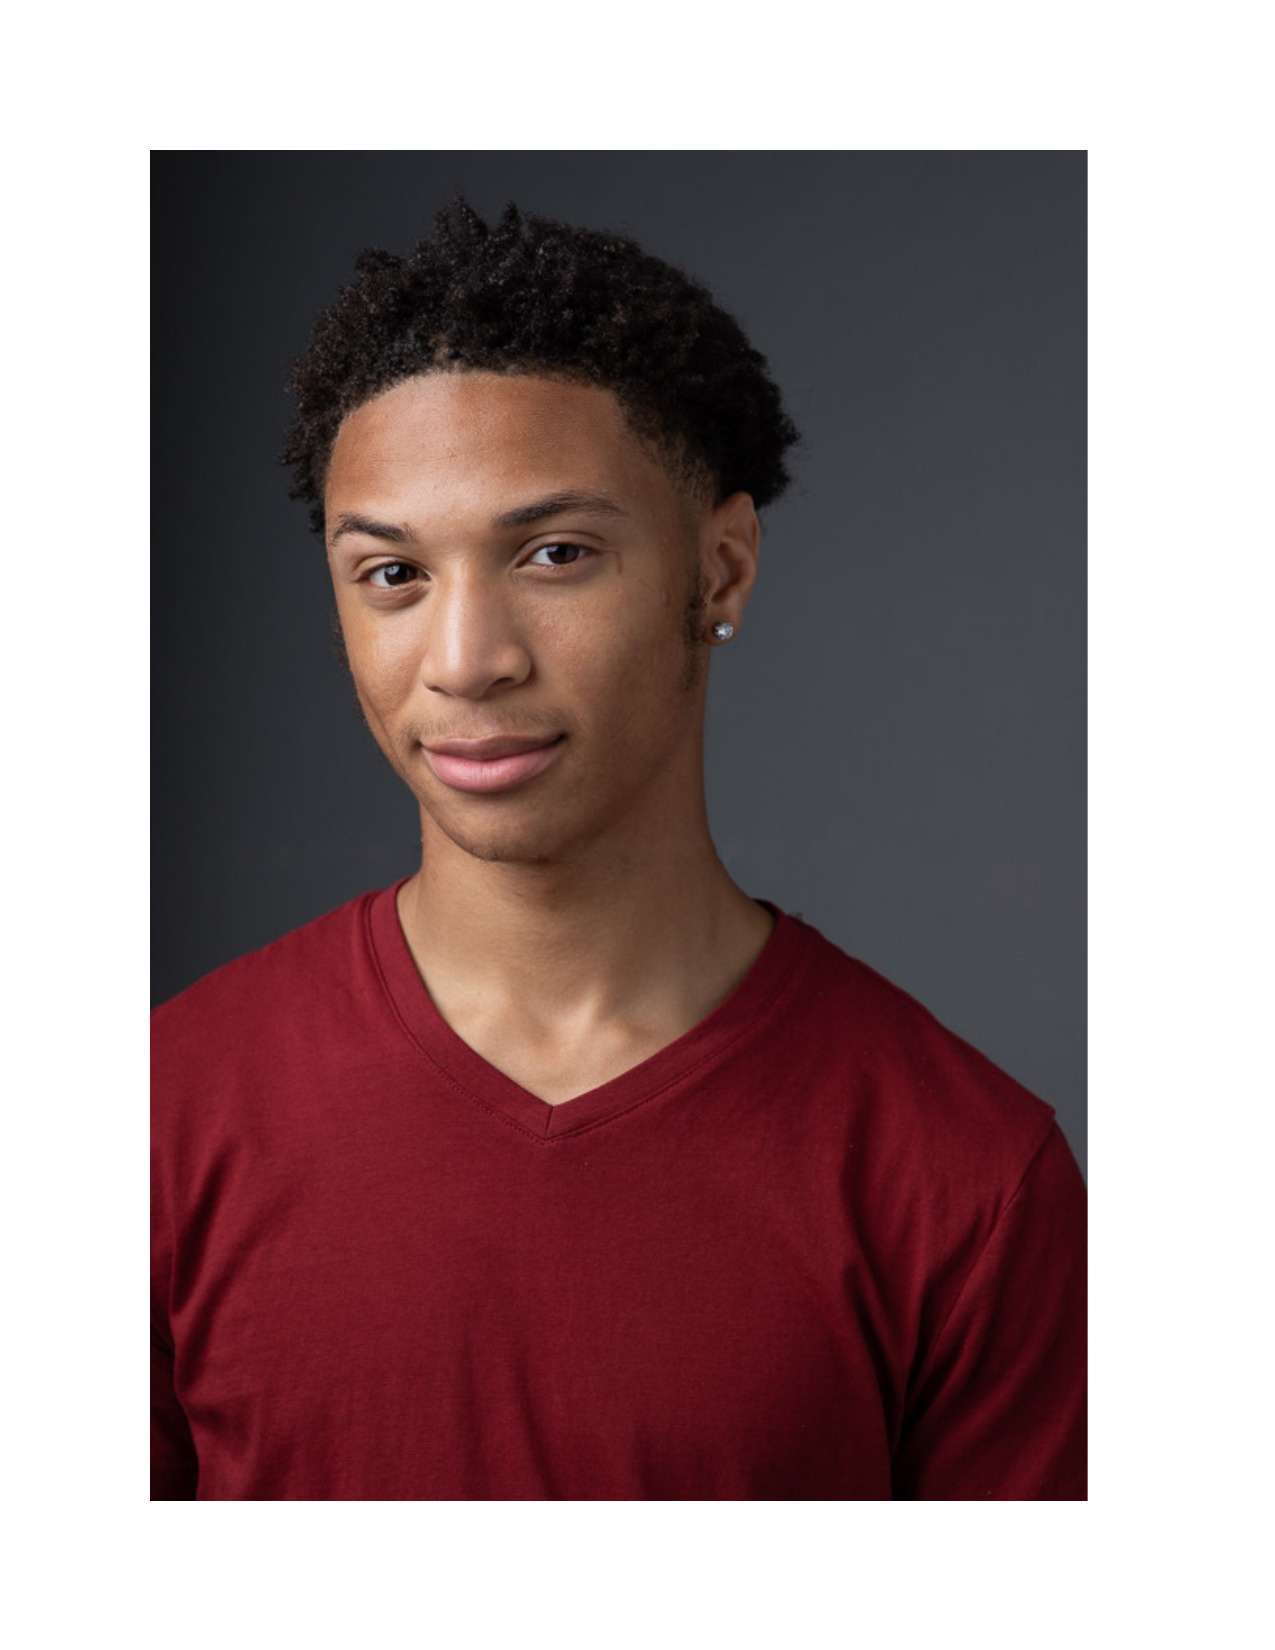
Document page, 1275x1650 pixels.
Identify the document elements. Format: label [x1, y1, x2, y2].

picture [150, 150, 1088, 1501]
